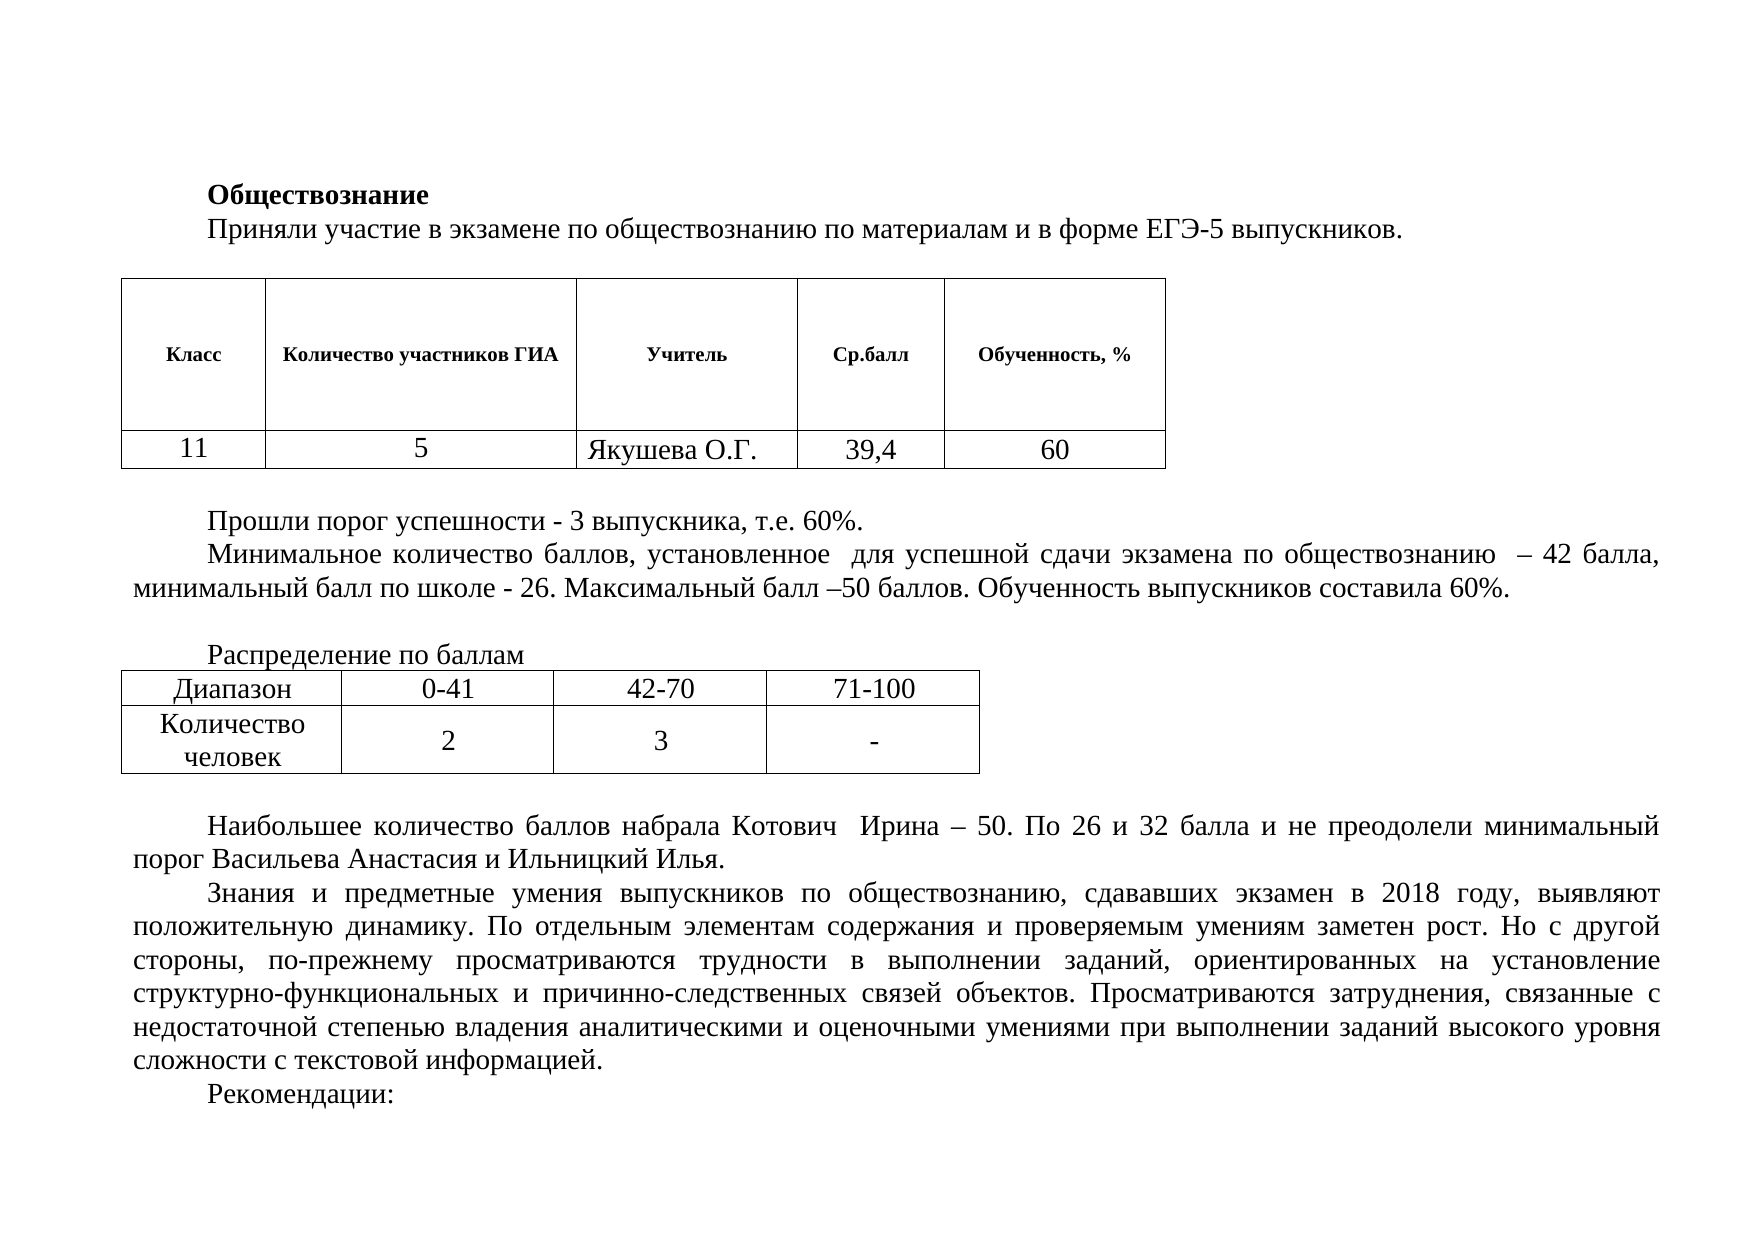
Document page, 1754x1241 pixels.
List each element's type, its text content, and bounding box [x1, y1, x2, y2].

table_header 0-41 [342, 671, 553, 705]
text Наибольшее количество баллов набрала Котович Ирина – 50. По 26 и 32 балла и не преодолели минимальный порог Васильева Анастасия и Ильницкий Илья. [133, 808, 1662, 875]
table_header Количество участников ГИА [266, 279, 576, 429]
table_header Класс [122, 279, 265, 429]
text Распределение по баллам [133, 637, 1662, 670]
table_header Учитель [577, 279, 797, 429]
table_cell - [767, 706, 979, 773]
table_cell Якушева О.Г. [577, 431, 797, 468]
table_header Обученность, % [945, 279, 1165, 429]
table_header Ср.балл [798, 279, 944, 429]
table_cell 60 [945, 431, 1165, 468]
table_header Диапазон [122, 671, 341, 705]
text Знания и предметные умения выпускников по обществознанию, сдававших экзамен в 2018 году, выявляют положительную динамику. По отдельным элементам содержания и проверяемым умениям заметен рост. Но с другой стороны, по-прежнему просматриваются трудности в выполнении заданий, ориентированных на установление структурно-функциональных и причинно-следственных связей объектов. Просматриваются затруднения, связанные с недостаточной степенью владения аналитическими и оценочными умениями при выполнении заданий высокого уровня сложности с текстовой информацией. [133, 875, 1662, 1076]
table_header 42-70 [554, 671, 766, 705]
text Минимальное количество баллов, установленное для успешной сдачи экзамена по обществознанию – 42 балла, минимальный балл по школе - 26. Максимальный балл –50 баллов. Обученность выпускников составила 60%. [133, 536, 1662, 603]
text Рекомендации: [133, 1076, 1660, 1109]
text Приняли участие в экзамене по обществознанию по материалам и в форме ЕГЭ-5 выпускников. [133, 211, 1662, 244]
text Обществознание [133, 177, 1662, 211]
table_cell Количество человек [122, 706, 341, 773]
table_cell 3 [554, 706, 766, 773]
table_header 71-100 [767, 671, 979, 705]
table_cell 2 [342, 706, 553, 773]
table_cell 11 [122, 431, 265, 468]
text Прошли порог успешности - 3 выпускника, т.е. 60%. [133, 503, 1662, 536]
table_cell 5 [266, 431, 576, 468]
table_cell 39,4 [798, 431, 944, 468]
